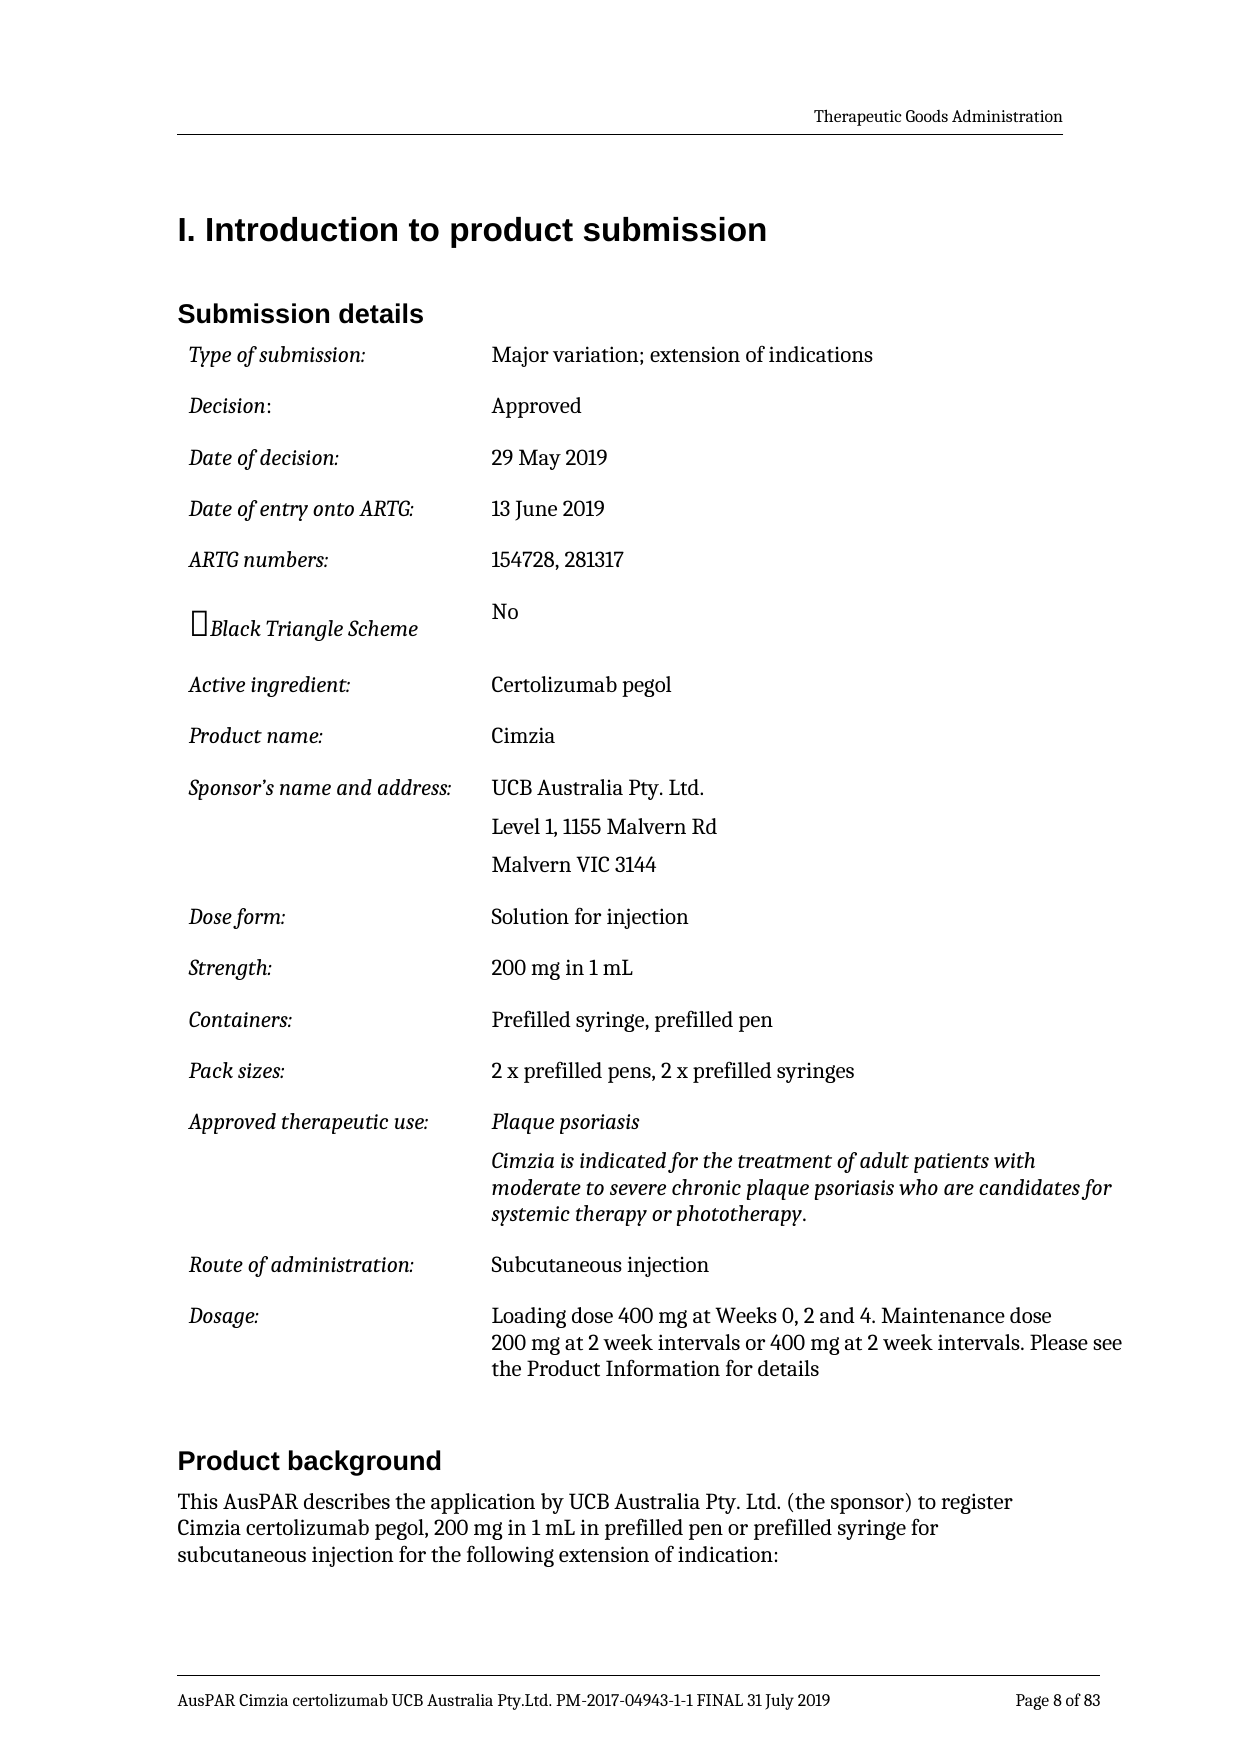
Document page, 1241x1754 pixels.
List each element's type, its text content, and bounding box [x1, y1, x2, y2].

table_cell Dosage: [177, 1291, 480, 1395]
table_cell 154728, 281317 [480, 535, 1137, 586]
table_cell Cimzia [480, 711, 1137, 762]
table_cell Approved therapeutic use: [177, 1097, 480, 1239]
table_cell Solution for injection [480, 891, 1137, 942]
table_cell Route of administration: [177, 1240, 480, 1291]
subtitle I. Introduction to product submission [177, 210, 1063, 248]
table_cell Date of entry onto ARTG: [177, 484, 480, 535]
table_cell Dose form: [177, 891, 480, 942]
table_cell 2 x prefilled pens, 2 x prefilled syringes [480, 1045, 1137, 1097]
table_cell ARTG numbers: [177, 535, 480, 586]
table_cell Black Triangle Scheme [177, 586, 480, 659]
table_cell Pack sizes: [177, 1045, 480, 1097]
table_header Major variation; extension of indications [480, 329, 1137, 381]
table_cell Prefilled syringe, prefilled pen [480, 994, 1137, 1045]
table_cell Containers: [177, 994, 480, 1045]
text This AusPAR describes the application by UCB Australia Pty. Ltd. (the sponsor) to register Cimzia certolizumab pegol, 200 mg in 1 mL in prefilled pen or prefilled syringe for subcutaneous injection for the following extension of indication: [177, 1489, 1063, 1568]
subtitle Submission details [177, 298, 1063, 329]
table_cell 200 mg in 1 mL [480, 943, 1137, 994]
table_cell Plaque psoriasis Cimzia is indicated for the treatment of adult patients with moderate to severe chronic plaque psoriasis who are candidates for systemic therapy or phototherapy. [480, 1097, 1137, 1239]
table_cell 29 May 2019 [480, 432, 1137, 483]
table_cell UCB Australia Pty. Ltd. Level 1, 1155 Malvern Rd Malvern VIC 3144 [480, 762, 1137, 891]
table_cell Certolizumab pegol [480, 659, 1137, 711]
subtitle Product background [177, 1445, 1063, 1476]
table_header Type of submission: [177, 329, 480, 381]
table_cell Date of decision: [177, 432, 480, 483]
table_cell 13 June 2019 [480, 484, 1137, 535]
table_cell Sponsor’s name and address: [177, 762, 480, 891]
table_cell Loading dose 400 mg at Weeks 0, 2 and 4. Maintenance dose 200 mg at 2 week intervals or 400 mg at 2 week intervals. Please see the Product Information for details [480, 1291, 1137, 1395]
table_cell Active ingredient: [177, 659, 480, 711]
table_cell Approved [480, 381, 1137, 432]
table_cell Decision: [177, 381, 480, 432]
table_cell No [480, 586, 1137, 659]
table_cell Subcutaneous injection [480, 1240, 1137, 1291]
table_cell Product name: [177, 711, 480, 762]
table_cell Strength: [177, 943, 480, 994]
